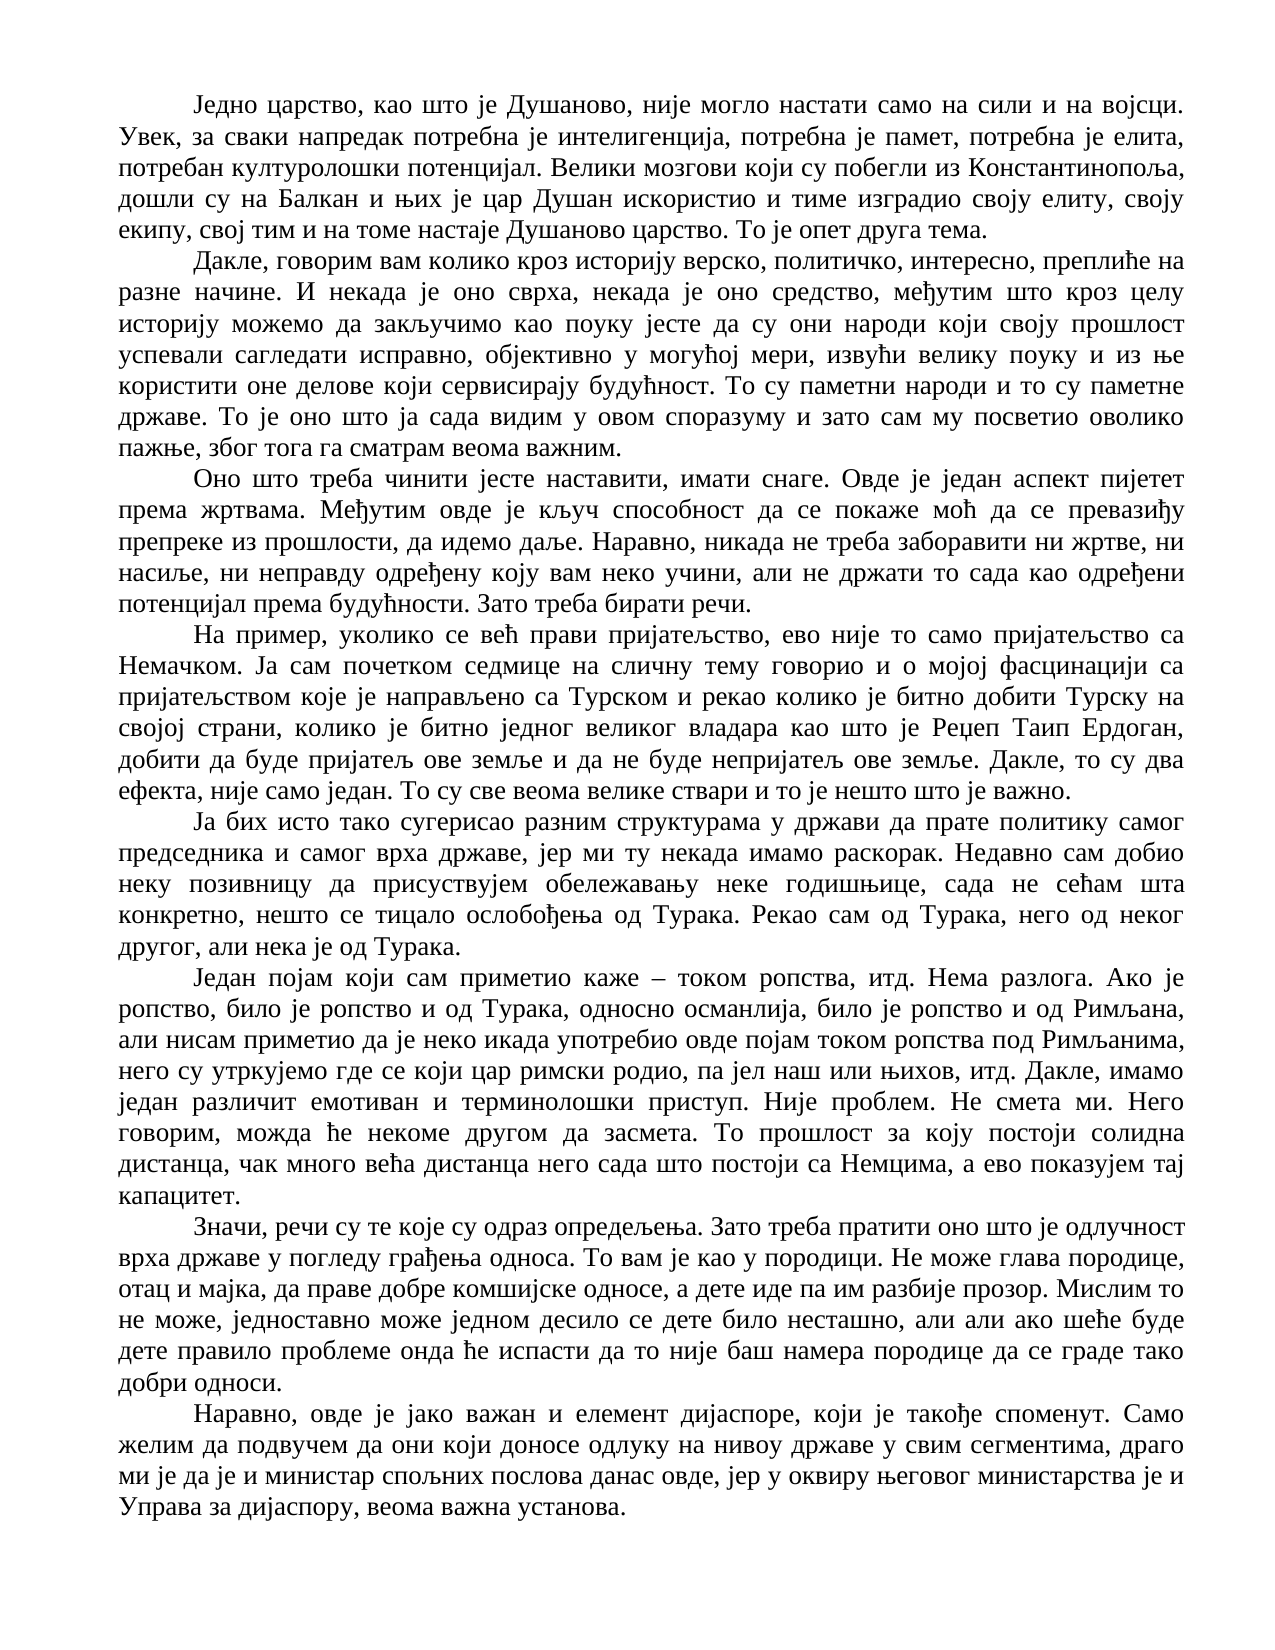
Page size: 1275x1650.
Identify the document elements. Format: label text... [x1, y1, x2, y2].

text Дакле, говорим вам колико кроз историју верско, политичко, интересно, преплиће на разне начине. И некада је оно сврха, некада је оно средство, међутим што кроз целу историју можемо да закључимо као поуку јесте да су они народи који своју прошлост успевали сагледати исправно, објективно у могућој мери, извући велику поуку и из ње користити оне делове који сервисирају будућност. То су паметни народи и то су паметне државе. То је оно што ја сада видим у овом споразуму и зато сам му посветио оволико пажње, због тога га сматрам веома важним. [118, 244, 1186, 462]
text Наравно, овде је јако важан и елемент дијаспоре, који је такође споменут. Само желим да подвучем да они који доносе одлуку на нивоу државе у свим сегментима, драго ми је да је и министар спољних послова данас овде, јер у оквиру његовог министарства је и Управа за дијаспору, веома важна установа. [118, 1397, 1186, 1521]
text На пример, уколико се већ прави пријатељство, ево није то само пријатељство са Немачком. Ја сам почетком седмице на сличну тему говорио и о мојој фасцинацији са пријатељством које је направљено са Турском и рекао колико је битно добити Турску на својој страни, колико је битно једног великог владара као што је Реџеп Таип Ердоган, добити да буде пријатељ ове земље и да не буде непријатељ ове земље. Дакле, то су два ефекта, није само један. То су све веома велике ствари и то је нешто што је важно. [118, 618, 1186, 805]
text Једно царство, као што је Душаново, није могло настати само на сили и на војсци. Увек, за сваки напредак потребна је интелигенција, потребна је памет, потребна је елита, потребан културолошки потенцијал. Велики мозгови који су побегли из Константинопоља, дошли су на Балкан и њих је цар Душан искористио и тиме изградио своју елиту, своју екипу, свој тим и на томе настаје Душаново царство. То је опет друга тема. [118, 89, 1186, 244]
text Значи, речи су те које су одраз опредељења. Зато треба пратити оно што је одлучност врха државе у погледу грађења односа. То вам је као у породици. Не може глава породице, отац и мајка, да праве добре комшијске односе, а дете иде па им разбије прозор. Мислим то не може, једноставно може једном десило се дете било несташно, али али ако шеће буде дете правило проблеме онда ће испасти да то није баш намера породице да се граде тако добри односи. [118, 1210, 1186, 1397]
text Ја бих исто тако сугерисао разним структурама у држави да прате политику самог председника и самог врха државе, јер ми ту некада имамо раскорак. Недавно сам добио неку позивницу да присуствујем обележавању неке годишњице, сада не сећам шта конкретно, нешто се тицало ослобођења од Турака. Рекао сам од Турака, него од неког другог, али нека је од Турака. [118, 805, 1186, 961]
text Један појам који сам приметио каже – током ропства, итд. Нема разлога. Ако је ропство, било је ропство и од Турака, односно османлија, било је ропство и од Римљана, али нисам приметио да је неко икада употребио овде појам током ропства под Римљанима, него су утркујемо где се који цар римски родио, па јел наш или њихов, итд. Дакле, имамо један различит емотиван и терминолошки приступ. Није проблем. Не смета ми. Него говорим, можда ће некоме другом да засмета. То прошлост за коју постоји солидна дистанца, чак много већа дистанца него сада што постоји са Немцима, а ево показујем тај капацитет. [118, 961, 1186, 1210]
text Оно што треба чинити јесте наставити, имати снаге. Овде је један аспект пијетет према жртвама. Међутим овде је кључ способност да се покаже моћ да се превазиђу препреке из прошлости, да идемо даље. Наравно, никада не треба заборавити ни жртве, ни насиље, ни неправду одређену коју вам неко учини, али не држати то сада као одређени потенцијал према будућности. Зато треба бирати речи. [118, 462, 1186, 618]
